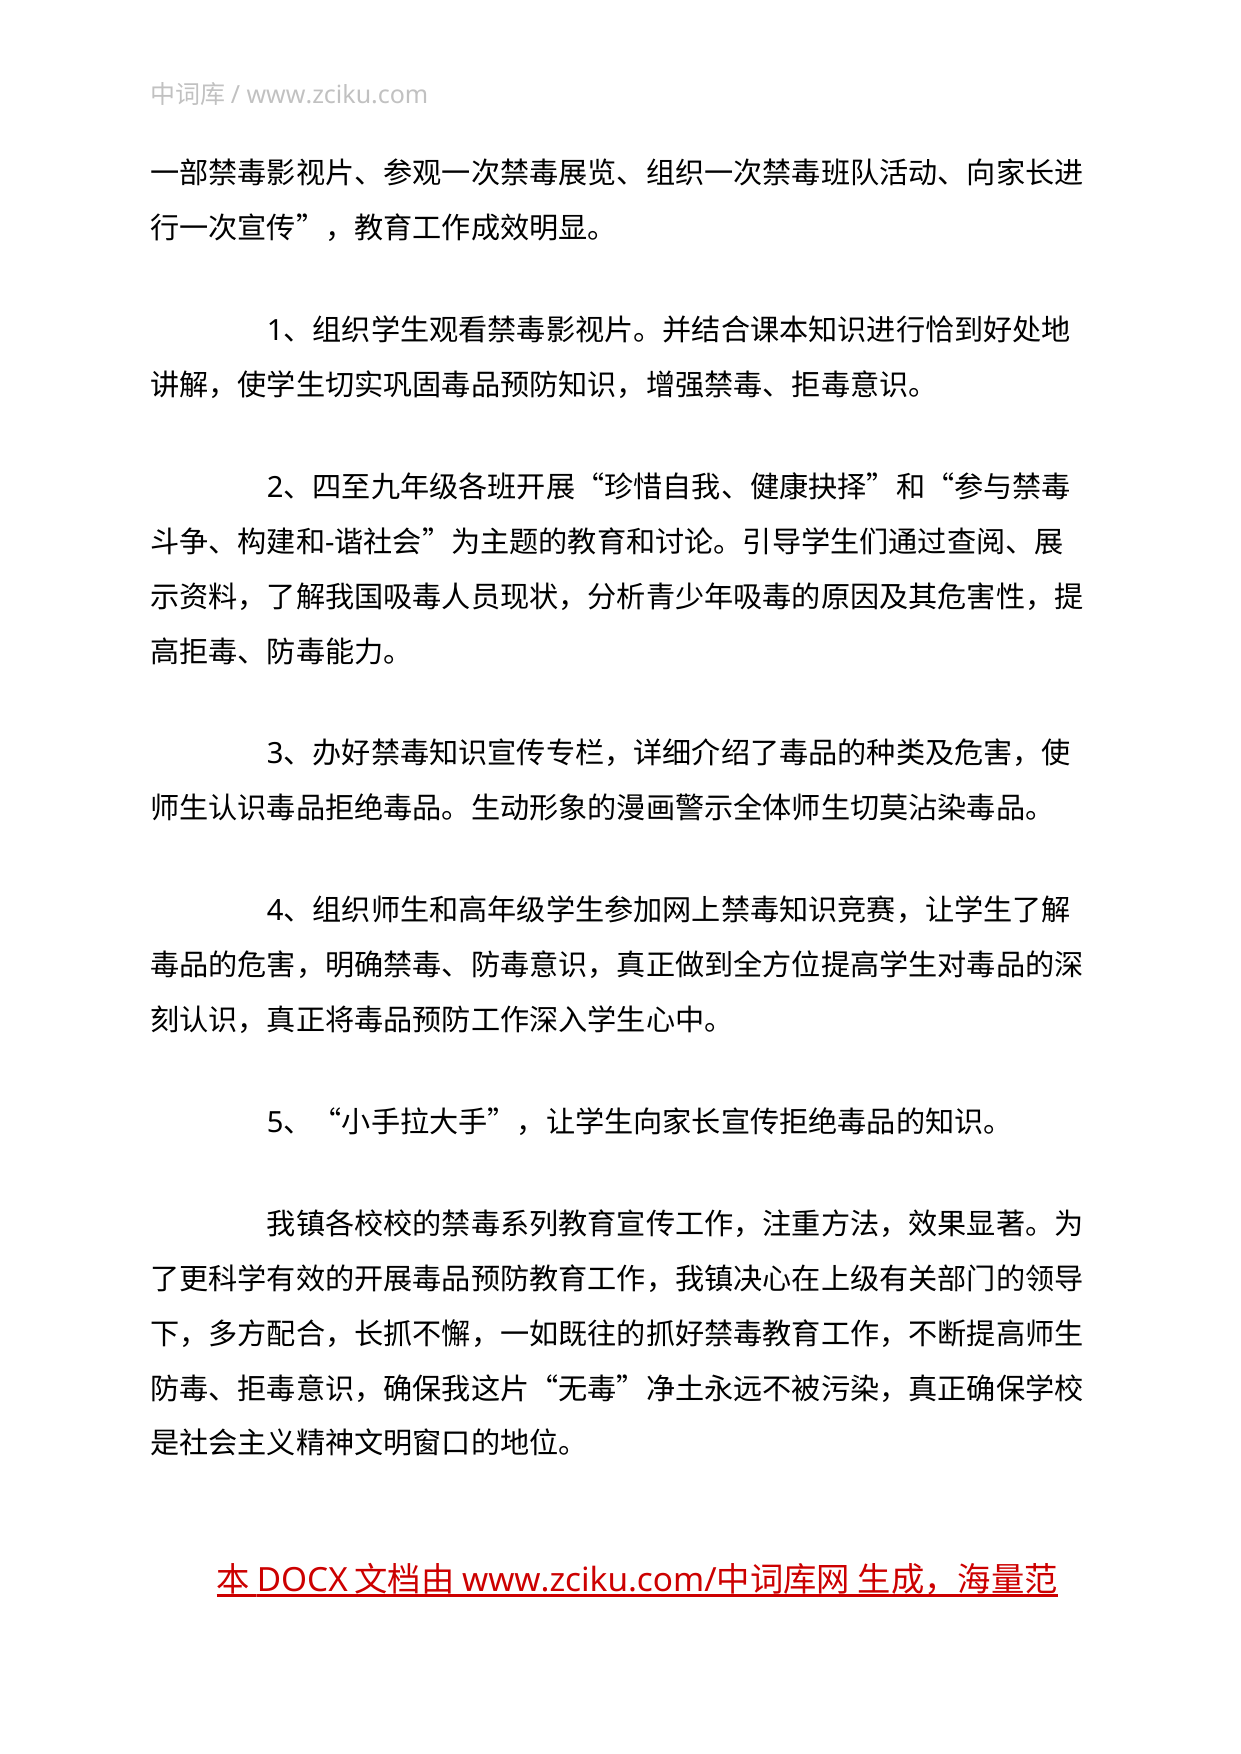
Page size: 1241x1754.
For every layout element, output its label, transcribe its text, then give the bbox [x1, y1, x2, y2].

text 5、“小手拉大手”，让学生向家长宣传拒绝毒品的知识。 [150, 1098, 1090, 1141]
text 4、组织师生和高年级学生参加网上禁毒知识竞赛，让学生了解毒品的危害，明确禁毒、防毒意识，真正做到全方位提高学生对毒品的深刻认识，真正将毒品预防工作深入学生心中。 [150, 887, 1090, 1039]
text 2、四至九年级各班开展“珍惜自我、健康抉择”和“参与禁毒斗争、构建和-谐社会”为主题的教育和讨论。引导学生们通过查阅、展示资料，了解我国吸毒人员现状，分析青少年吸毒的原因及其危害性，提高拒毒、防毒能力。 [150, 463, 1090, 671]
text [150, 1553, 1090, 1602]
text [150, 150, 1090, 247]
text 3、办好禁毒知识宣传专栏，详细介绍了毒品的种类及危害，使师生认识毒品拒绝毒品。生动形象的漫画警示全体师生切莫沾染毒品。 [150, 730, 1090, 827]
text 我镇各校校的禁毒系列教育宣传工作，注重方法，效果显著。为了更科学有效的开展毒品预防教育工作，我镇决心在上级有关部门的领导下，多方配合，长抓不懈，一如既往的抓好禁毒教育工作，不断提高师生防毒、拒毒意识，确保我这片“无毒”净土永远不被污染，真正确保学校是社会主义精神文明窗口的地位。 [150, 1201, 1090, 1462]
text 1、组织学生观看禁毒影视片。并结合课本知识进行恰到好处地讲解，使学生切实巩固毒品预防知识，增强禁毒、拒毒意识。 [150, 307, 1090, 404]
